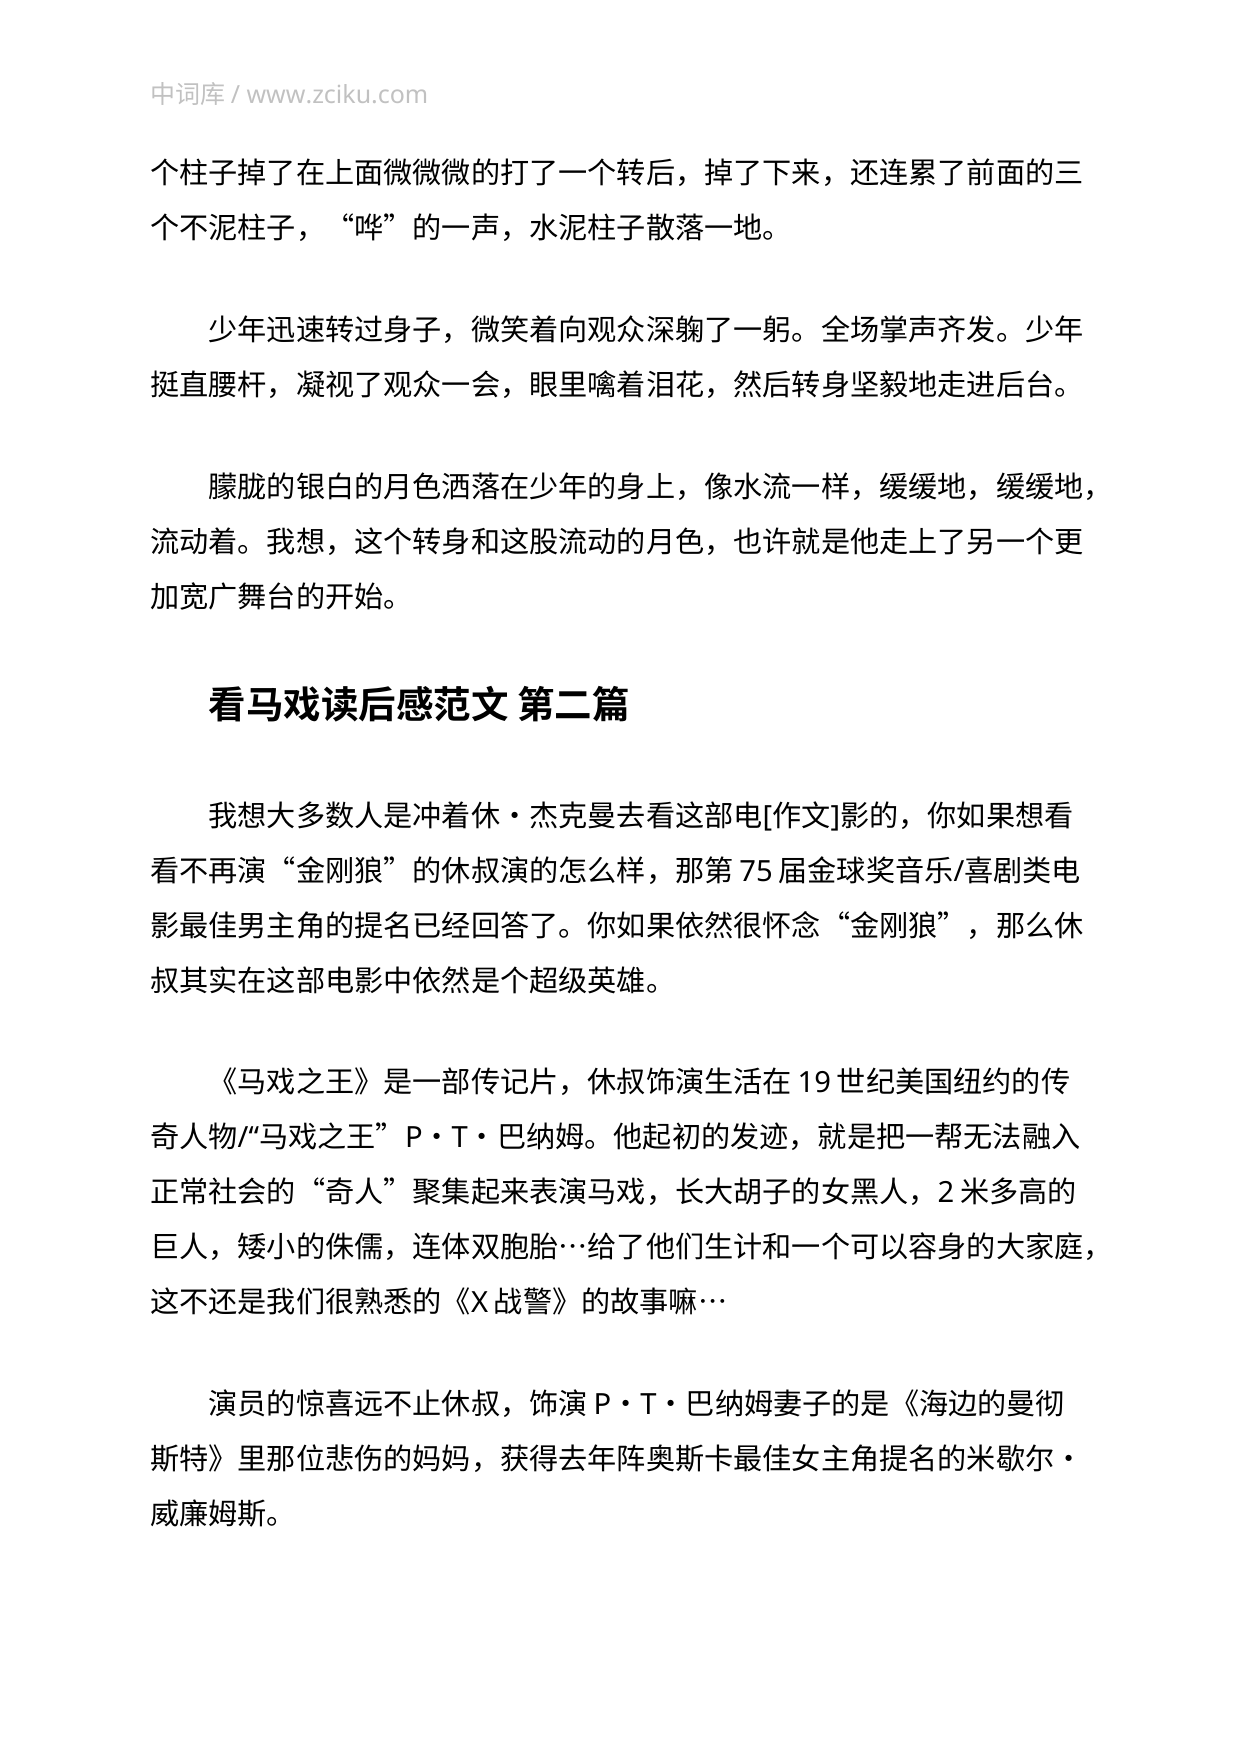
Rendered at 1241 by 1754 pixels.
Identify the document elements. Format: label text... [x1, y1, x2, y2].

text 看马戏读后感范文 第二篇 [150, 675, 1090, 729]
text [150, 150, 1090, 247]
text 我想大多数人是冲着休・杰克曼去看这部电[作文]影的，你如果想看看不再演“金刚狼”的休叔演的怎么样，那第75届金球奖音乐/喜剧类电影最佳男主角的提名已经回答了。你如果依然很怀念“金刚狼”，那么休叔其实在这部电影中依然是个超级英雄。 [150, 792, 1090, 999]
text 少年迅速转过身子，微笑着向观众深躹了一躬。全场掌声齐发。少年挺直腰杆，凝视了观众一会，眼里噙着泪花，然后转身坚毅地走进后台。 [150, 307, 1090, 404]
text 《马戏之王》是一部传记片，休叔饰演生活在19世纪美国纽约的传奇人物/“马戏之王”P・T・巴纳姆。他起初的发迹，就是把一帮无法融入正常社会的“奇人”聚集起来表演马戏，长大胡子的女黑人，2米多高的巨人，矮小的侏儒，连体双胞胎…给了他们生计和一个可以容身的大家庭，这不还是我们很熟悉的《X战警》的故事嘛… [150, 1059, 1090, 1321]
text 朦胧的银白的月色洒落在少年的身上，像水流一样，缓缓地，缓缓地，流动着。我想，这个转身和这股流动的月色，也许就是他走上了另一个更加宽广舞台的开始。 [150, 463, 1090, 615]
text 演员的惊喜远不止休叔，饰演P・T・巴纳姆妻子的是《海边的曼彻斯特》里那位悲伤的妈妈，获得去年阵奥斯卡最佳女主角提名的米歇尔・威廉姆斯。 [150, 1381, 1090, 1533]
